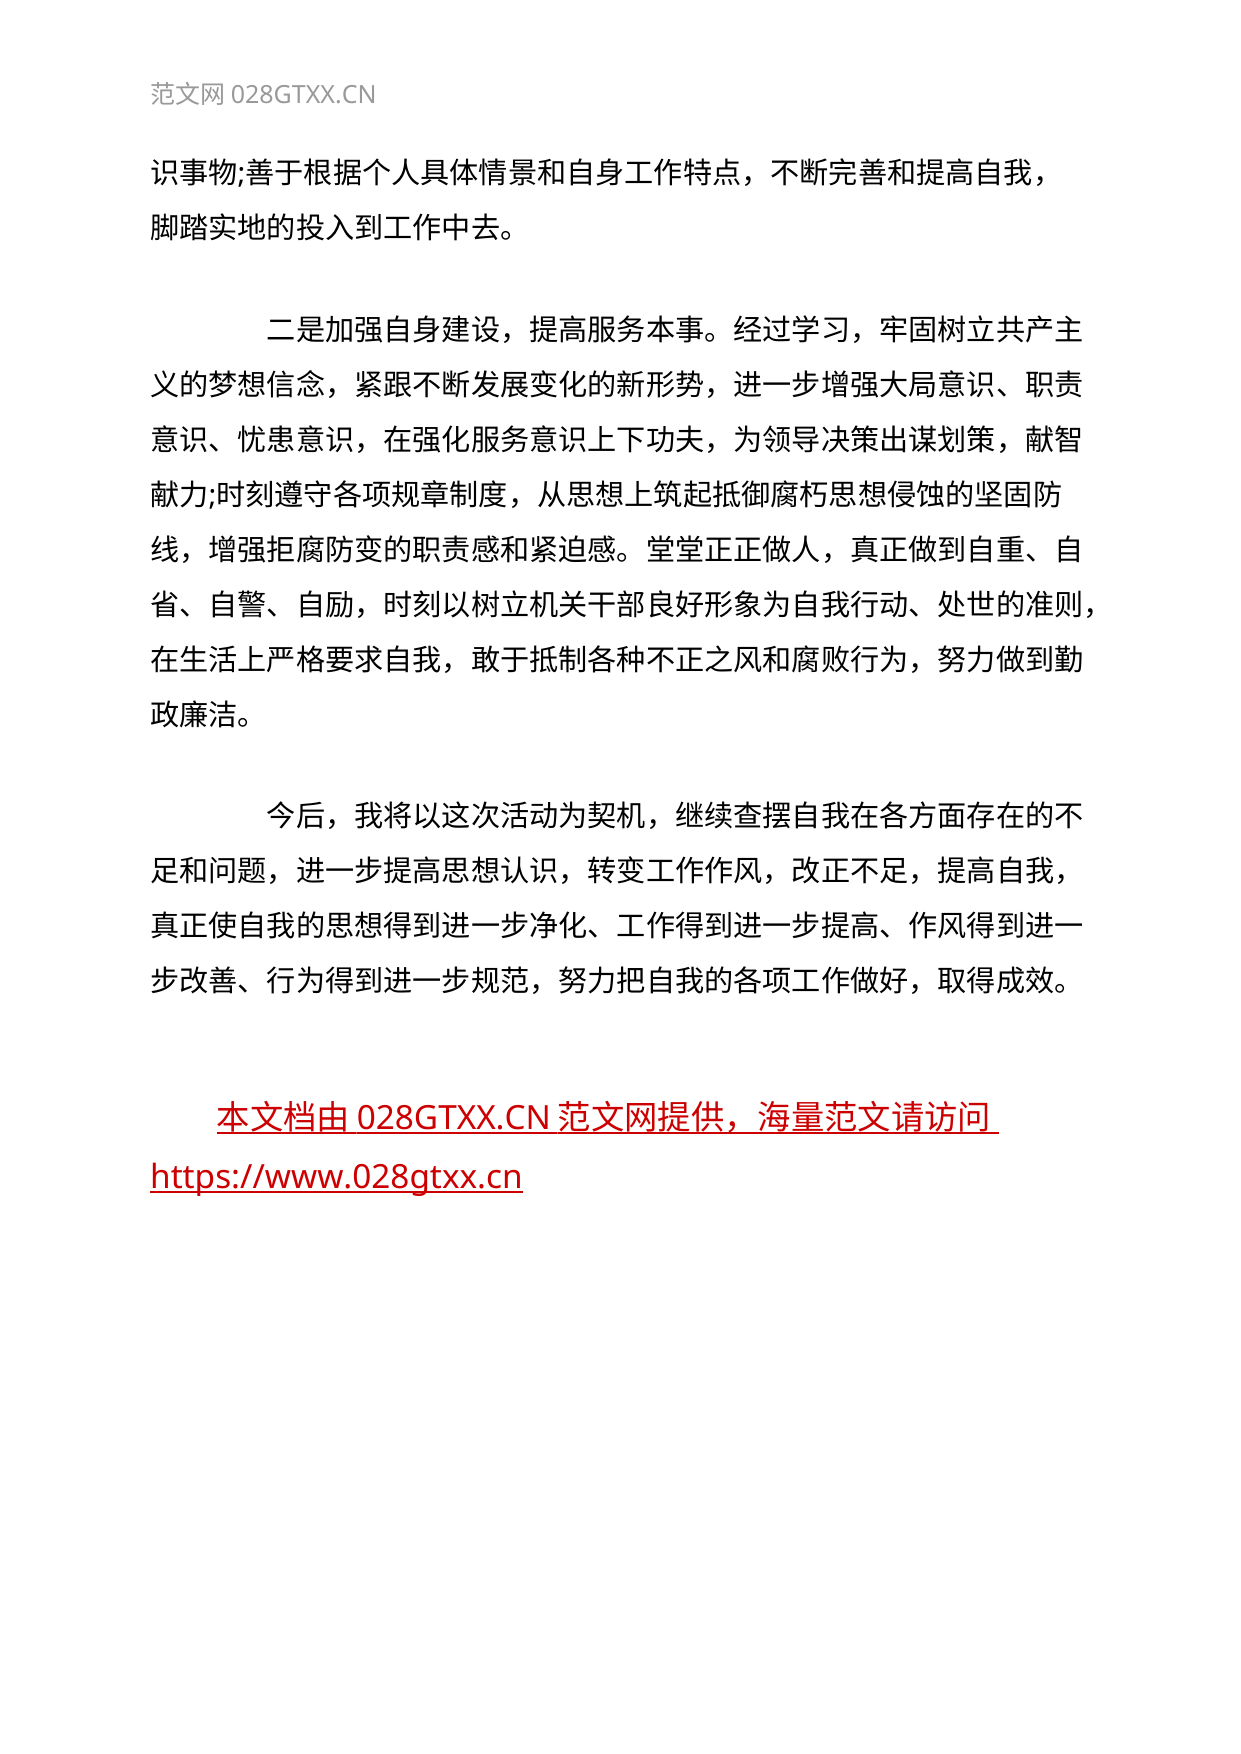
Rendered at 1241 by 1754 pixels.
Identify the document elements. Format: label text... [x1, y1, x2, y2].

text 今后，我将以这次活动为契机，继续查摆自我在各方面存在的不足和问题，进一步提高思想认识，转变工作作风，改正不足，提高自我，真正使自我的思想得到进一步净化、工作得到进一步提高、作风得到进一步改善、行为得到进一步规范，努力把自我的各项工作做好，取得成效。 [150, 793, 1090, 1000]
text 二是加强自身建设，提高服务本事。经过学习，牢固树立共产主义的梦想信念，紧跟不断发展变化的新形势，进一步增强大局意识、职责意识、忧患意识，在强化服务意识上下功夫，为领导决策出谋划策，献智献力;时刻遵守各项规章制度，从思想上筑起抵御腐朽思想侵蚀的坚固防线，增强拒腐防变的职责感和紧迫感。堂堂正正做人，真正做到自重、自省、自警、自励，时刻以树立机关干部良好形象为自我行动、处世的准则，在生活上严格要求自我，敢于抵制各种不正之风和腐败行为，努力做到勤政廉洁。 [150, 307, 1090, 733]
text 本文档由028GTXX.CN范文网提供，海量范文请访问 https://www.028gtxx.cn [150, 1091, 1090, 1198]
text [150, 150, 1090, 247]
